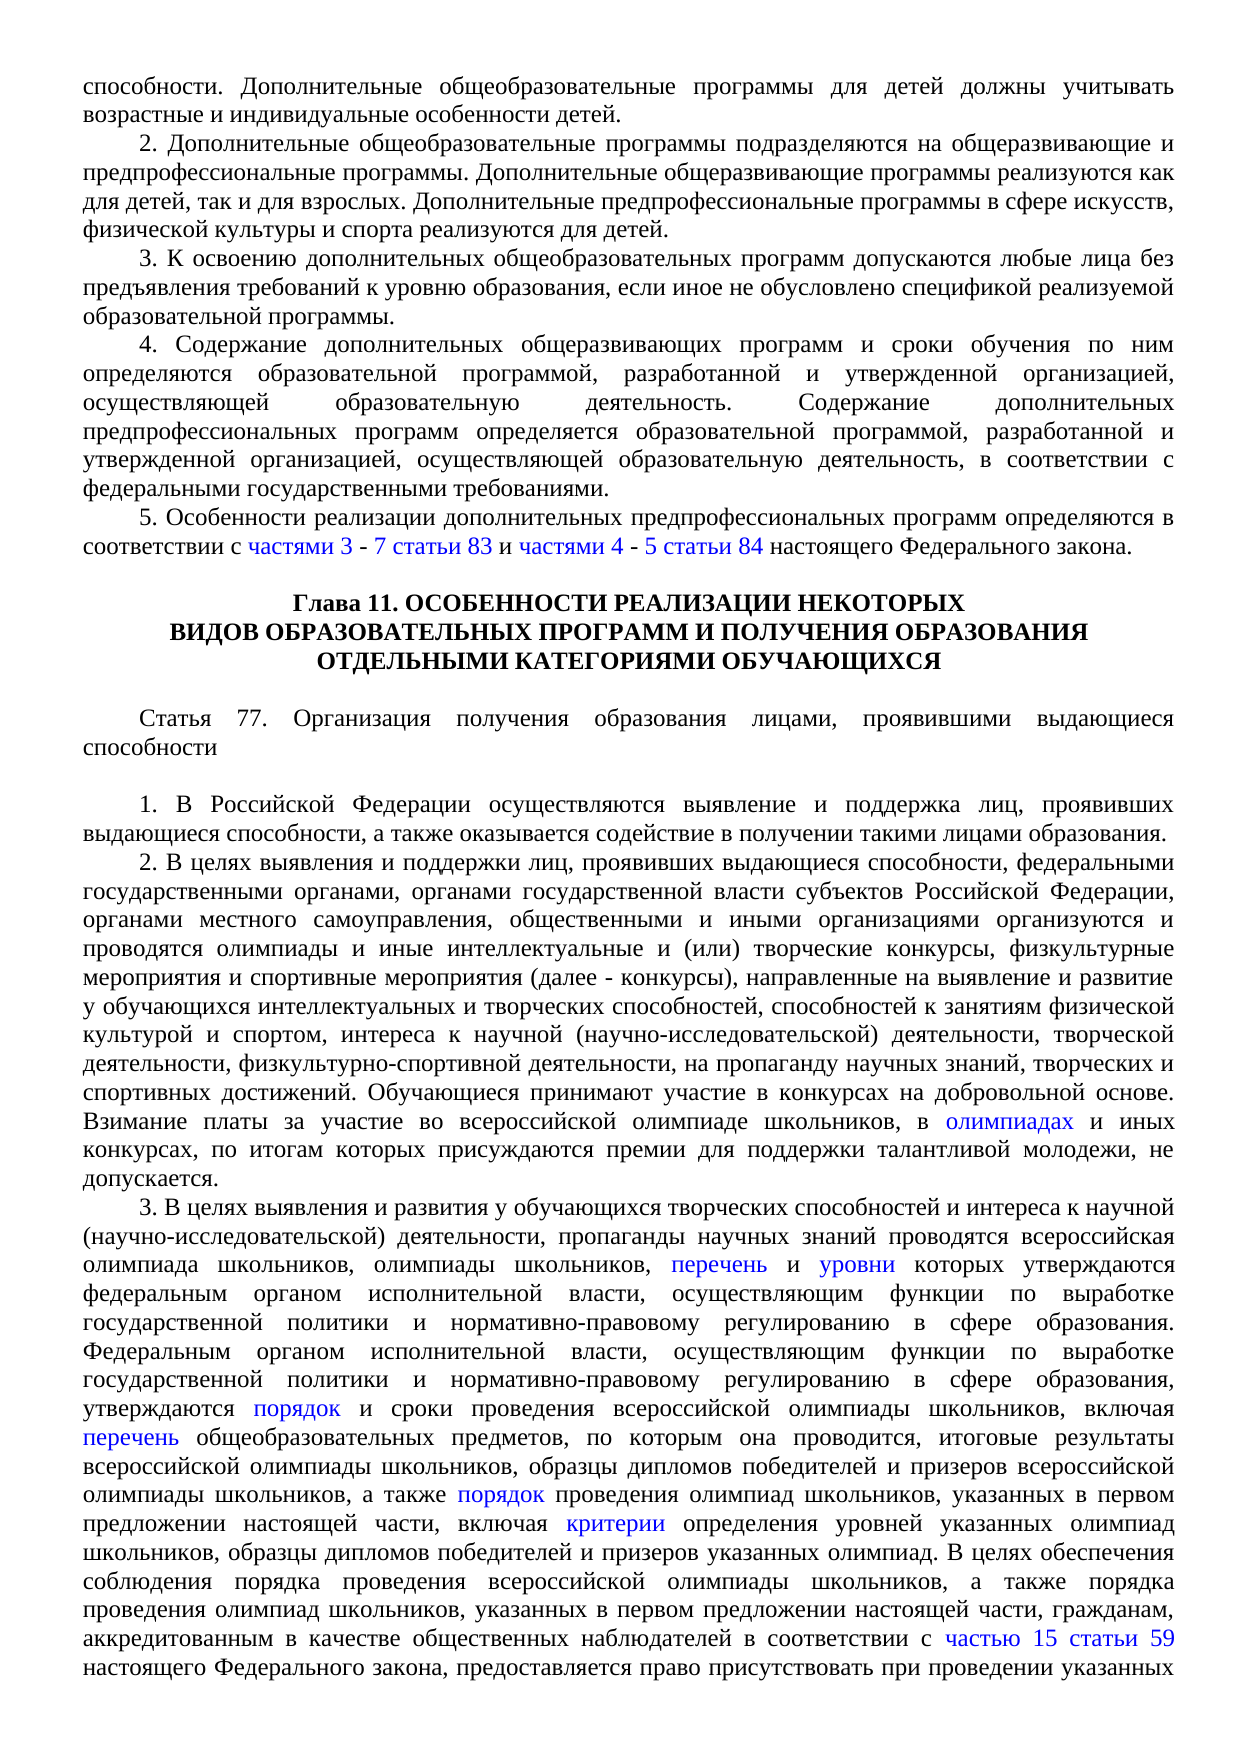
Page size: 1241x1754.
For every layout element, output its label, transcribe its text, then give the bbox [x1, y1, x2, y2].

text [83, 71, 1175, 128]
text 2. В целях выявления и поддержки лиц, проявивших выдающиеся способности, федеральными государственными органами, органами государственной власти субъектов Российской Федерации, органами местного самоуправления, общественными и иными организациями организуются и проводятся олимпиады и иные интеллектуальные и (или) творческие конкурсы, физкультурные мероприятия и спортивные мероприятия (далее - конкурсы), направленные на выявление и развитие у обучающихся интеллектуальных и творческих способностей, способностей к занятиям физической культурой и спортом, интереса к научной (научно-исследовательской) деятельности, творческой деятельности, физкультурно-спортивной деятельности, на пропаганду научных знаний, творческих и спортивных достижений. Обучающиеся принимают участие в конкурсах на добровольной основе. Взимание платы за участие во всероссийской олимпиаде школьников, в олимпиадах и иных конкурсах, по итогам которых присуждаются премии для поддержки талантливой молодежи, не допускается. [83, 847, 1175, 1192]
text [83, 1192, 1175, 1681]
text ВИДОВ ОБРАЗОВАТЕЛЬНЫХ ПРОГРАММ И ПОЛУЧЕНИЯ ОБРАЗОВАНИЯ [83, 617, 1175, 646]
text 3. К освоению дополнительных общеобразовательных программ допускаются любые лица без предъявления требований к уровню образования, если иное не обусловлено спецификой реализуемой образовательной программы. [83, 243, 1175, 329]
text Статья 77. Организация получения образования лицами, проявившими выдающиеся способности [83, 703, 1175, 761]
text 4. Содержание дополнительных общеразвивающих программ и сроки обучения по ним определяются образовательной программой, разработанной и утвержденной организацией, осуществляющей образовательную деятельность. Содержание дополнительных предпрофессиональных программ определяется образовательной программой, разработанной и утвержденной организацией, осуществляющей образовательную деятельность, в соответствии с федеральными государственными требованиями. [83, 329, 1175, 502]
text ОТДЕЛЬНЫМИ КАТЕГОРИЯМИ ОБУЧАЮЩИХСЯ [83, 646, 1175, 674]
text 1. В Российской Федерации осуществляются выявление и поддержка лиц, проявивших выдающиеся способности, а также оказывается содействие в получении такими лицами образования. [83, 789, 1175, 847]
text Глава 11. ОСОБЕННОСТИ РЕАЛИЗАЦИИ НЕКОТОРЫХ [83, 588, 1175, 617]
text 5. Особенности реализации дополнительных предпрофессиональных программ определяются в соответствии с частями 3 - 7 статьи 83 и частями 4 - 5 статьи 84 настоящего Федерального закона. [83, 502, 1175, 559]
text 2. Дополнительные общеобразовательные программы подразделяются на общеразвивающие и предпрофессиональные программы. Дополнительные общеразвивающие программы реализуются как для детей, так и для взрослых. Дополнительные предпрофессиональные программы в сфере искусств, физической культуры и спорта реализуются для детей. [83, 128, 1175, 243]
